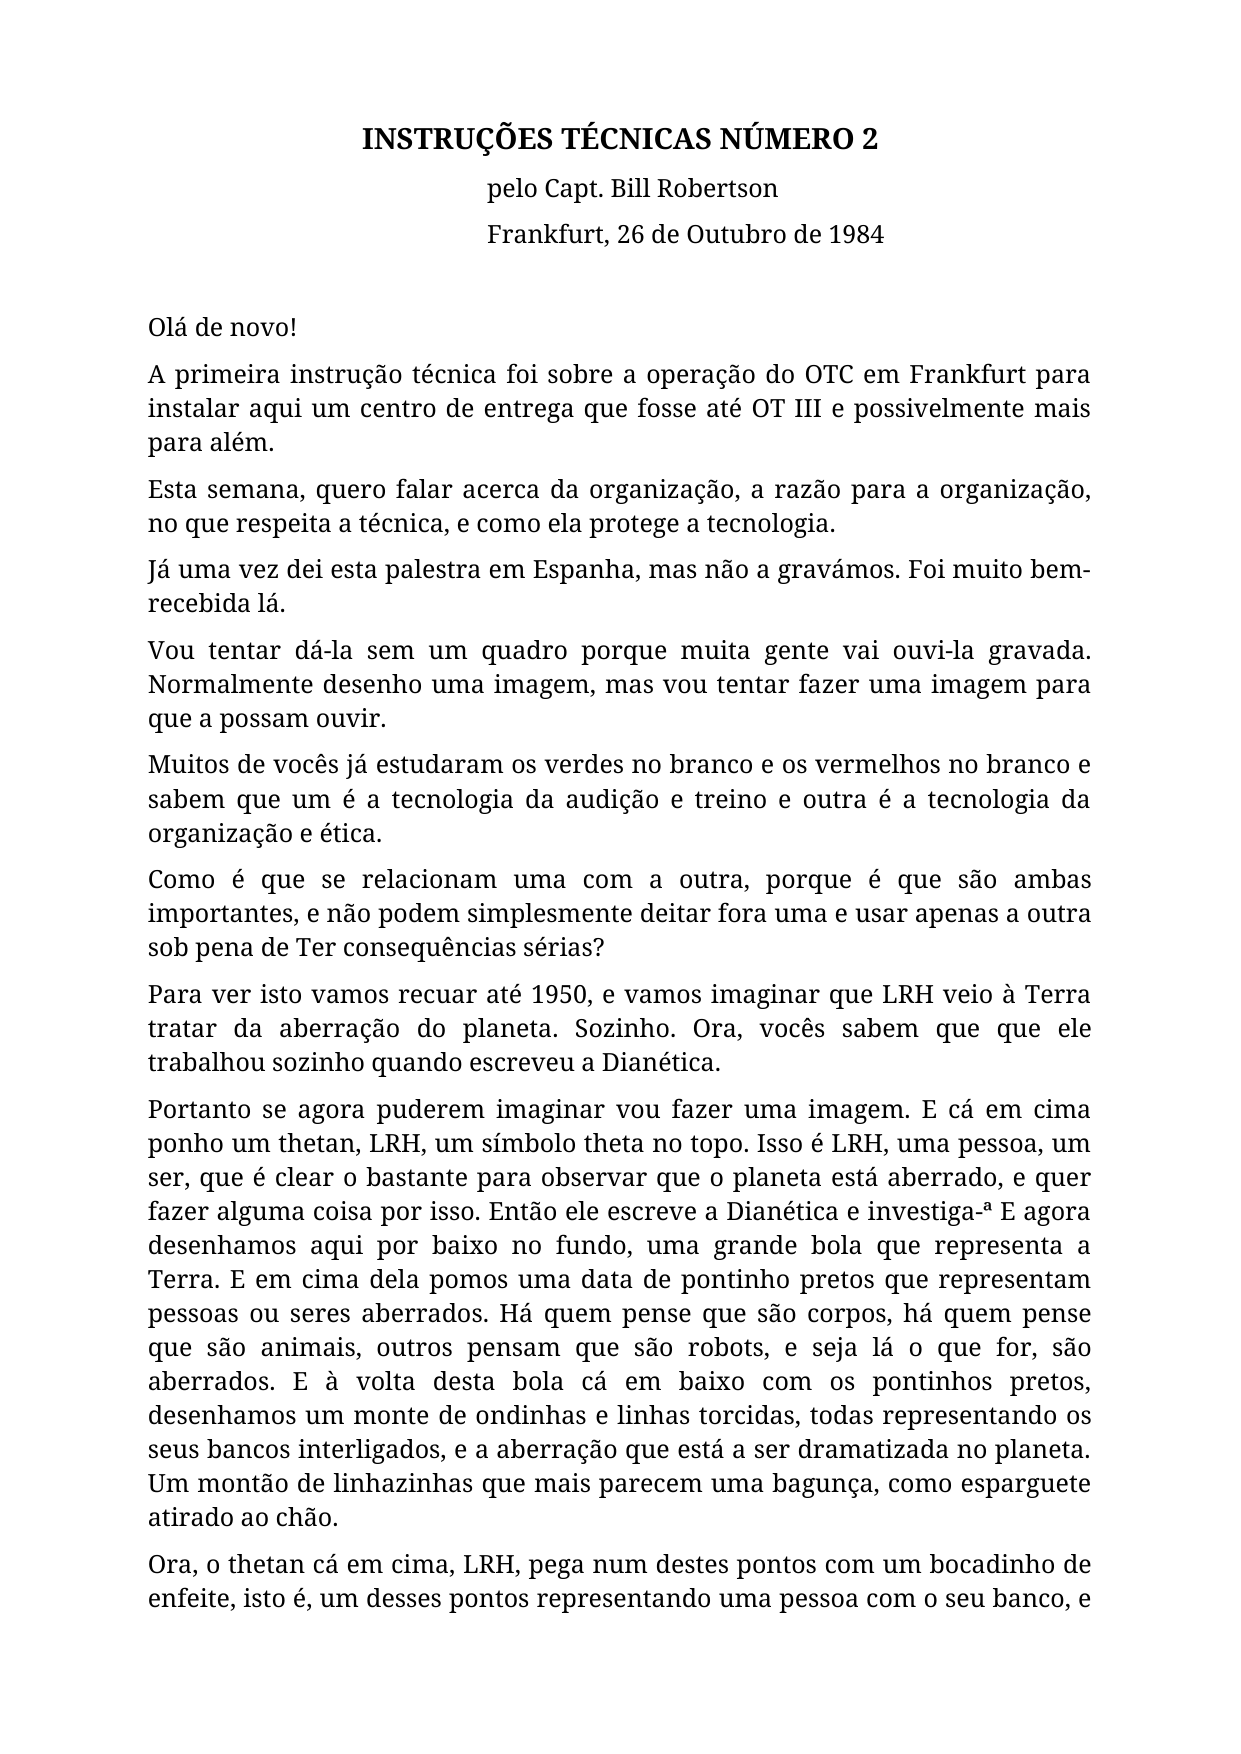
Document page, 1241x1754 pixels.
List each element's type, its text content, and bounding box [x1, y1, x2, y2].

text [148, 1547, 1093, 1615]
text Olá de novo! [148, 310, 1093, 344]
text Para ver isto vamos recuar até 1950, e vamos imaginar que LRH veio à Terra tratar da aberração do planeta. Sozinho. Ora, vocês sabem que que ele trabalhou sozinho quando escreveu a Dianética. [148, 977, 1093, 1079]
text Muitos de vocês já estudaram os verdes no branco e os vermelhos no branco e sabem que um é a tecnologia da audição e treino e outra é a tecnologia da organização e ética. [148, 747, 1093, 849]
text Esta semana, quero falar acerca da organização, a razão para a organização, no que respeita a técnica, e como ela protege a tecnologia. [148, 471, 1093, 539]
subtitle INSTRUÇÕES TÉCNICAS NÚMERO 2 [148, 118, 1093, 158]
text Vou tentar dá-la sem um quadro porque muita gente vai ouvi-la gravada. Normalmente desenho uma imagem, mas vou tentar fazer uma imagem para que a possam ouvir. [148, 632, 1093, 735]
text Frankfurt, 26 de Outubro de 1984 [487, 217, 1093, 251]
text Portanto se agora puderem imaginar vou fazer uma imagem. E cá em cima ponho um thetan, LRH, um símbolo theta no topo. Isso é LRH, uma pessoa, um ser, que é clear o bastante para observar que o planeta está aberrado, e quer fazer alguma coisa por isso. Então ele escreve a Dianética e investiga-ª E agora desenhamos aqui por baixo no fundo, uma grande bola que representa a Terra. E em cima dela pomos uma data de pontinho pretos que representam pessoas ou seres aberrados. Há quem pense que são corpos, há quem pense que são animais, outros pensam que são robots, e seja lá o que for, são aberrados. E à volta desta bola cá em baixo com os pontinhos pretos, desenhamos um monte de ondinhas e linhas torcidas, todas representando os seus bancos interligados, e a aberração que está a ser dramatizada no planeta. Um montão de linhazinhas que mais parecem uma bagunça, como esparguete atirado ao chão. [148, 1091, 1093, 1534]
text pelo Capt. Bill Robertson [487, 170, 1093, 204]
text Já uma vez dei esta palestra em Espanha, mas não a gravámos. Foi muito bem-recebida lá. [148, 552, 1093, 620]
text Como é que se relacionam uma com a outra, porque é que são ambas importantes, e não podem simplesmente deitar fora uma e usar apenas a outra sob pena de Ter consequências sérias? [148, 862, 1093, 964]
text A primeira instrução técnica foi sobre a operação do OTC em Frankfurt para instalar aqui um centro de entrega que fosse até OT III e possivelmente mais para além. [148, 357, 1093, 459]
